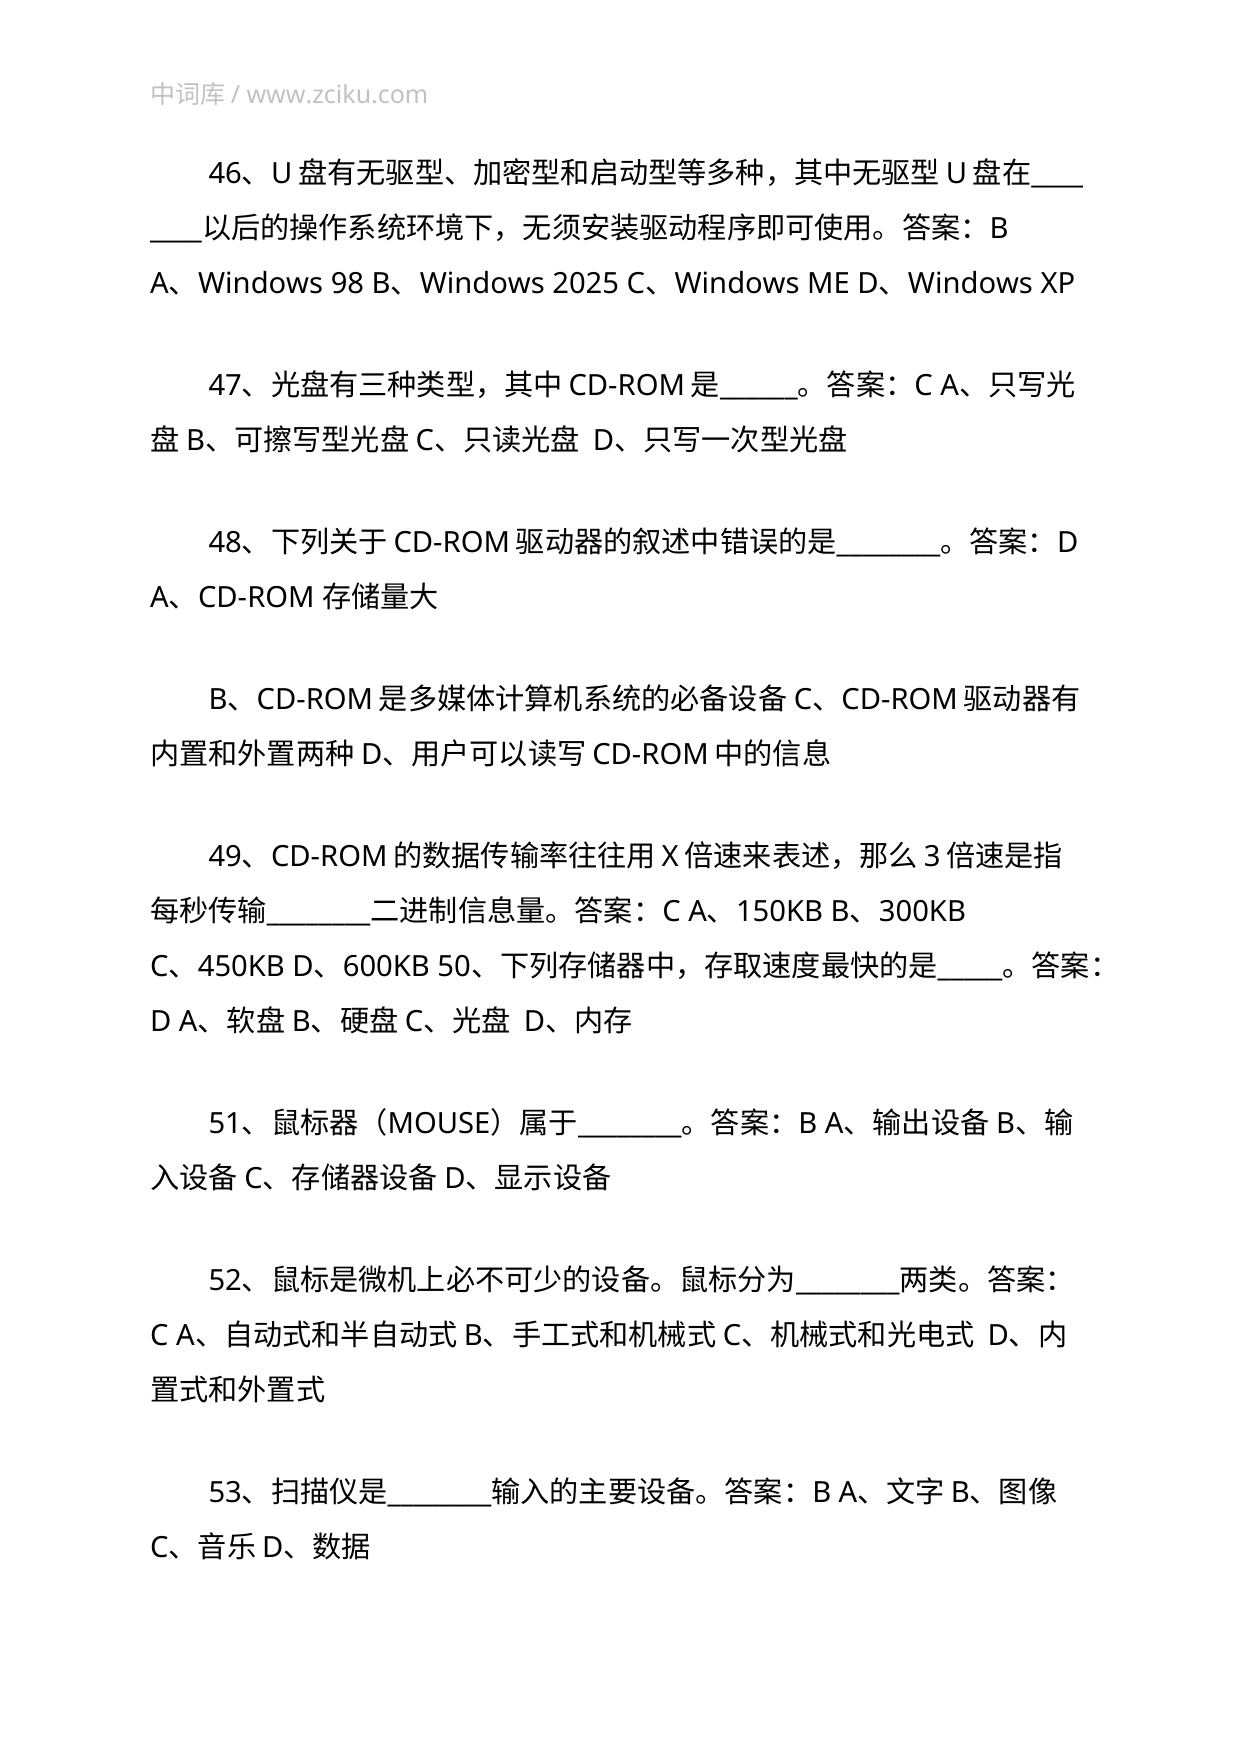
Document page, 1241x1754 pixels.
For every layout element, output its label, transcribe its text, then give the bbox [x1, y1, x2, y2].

text 47、光盘有三种类型，其中CD-ROM是______。答案：C A、只写光盘 B、可擦写型光盘 C、只读光盘 D、只写一次型光盘 [150, 362, 1090, 459]
text B、CD-ROM是多媒体计算机系统的必备设备 C、CD-ROM驱动器有内置和外置两种 D、用户可以读写CD-ROM中的信息 [150, 676, 1090, 773]
text 51、鼠标器（MOUSE）属于________。答案：B A、输出设备 B、输入设备 C、存储器设备 D、显示设备 [150, 1100, 1090, 1197]
text 46、U盘有无驱型、加密型和启动型等多种，其中无驱型U盘在________以后的操作系统环境下，无须安装驱动程序即可使用。答案：B A、Windows 98 B、Windows 2025 C、Windows ME D、Windows XP [150, 150, 1090, 302]
text 52、鼠标是微机上必不可少的设备。鼠标分为________两类。答案：C A、自动式和半自动式 B、手工式和机械式 C、机械式和光电式 D、内置式和外置式 [150, 1257, 1090, 1409]
text 53、扫描仪是________输入的主要设备。答案：B A、文字B、图像 C、音乐D、数据 [150, 1469, 1090, 1566]
text 49、CD-ROM的数据传输率往往用X倍速来表述，那么3倍速是指每秒传输________二进制信息量。答案：C A、150KB B、300KB C、450KB D、600KB 50、下列存储器中，存取速度最快的是_____。答案：D A、软盘 B、硬盘 C、光盘 D、内存 [150, 833, 1090, 1040]
text 48、下列关于CD-ROM驱动器的叙述中错误的是________。答案：D A、CD-ROM 存储量大 [150, 519, 1090, 616]
